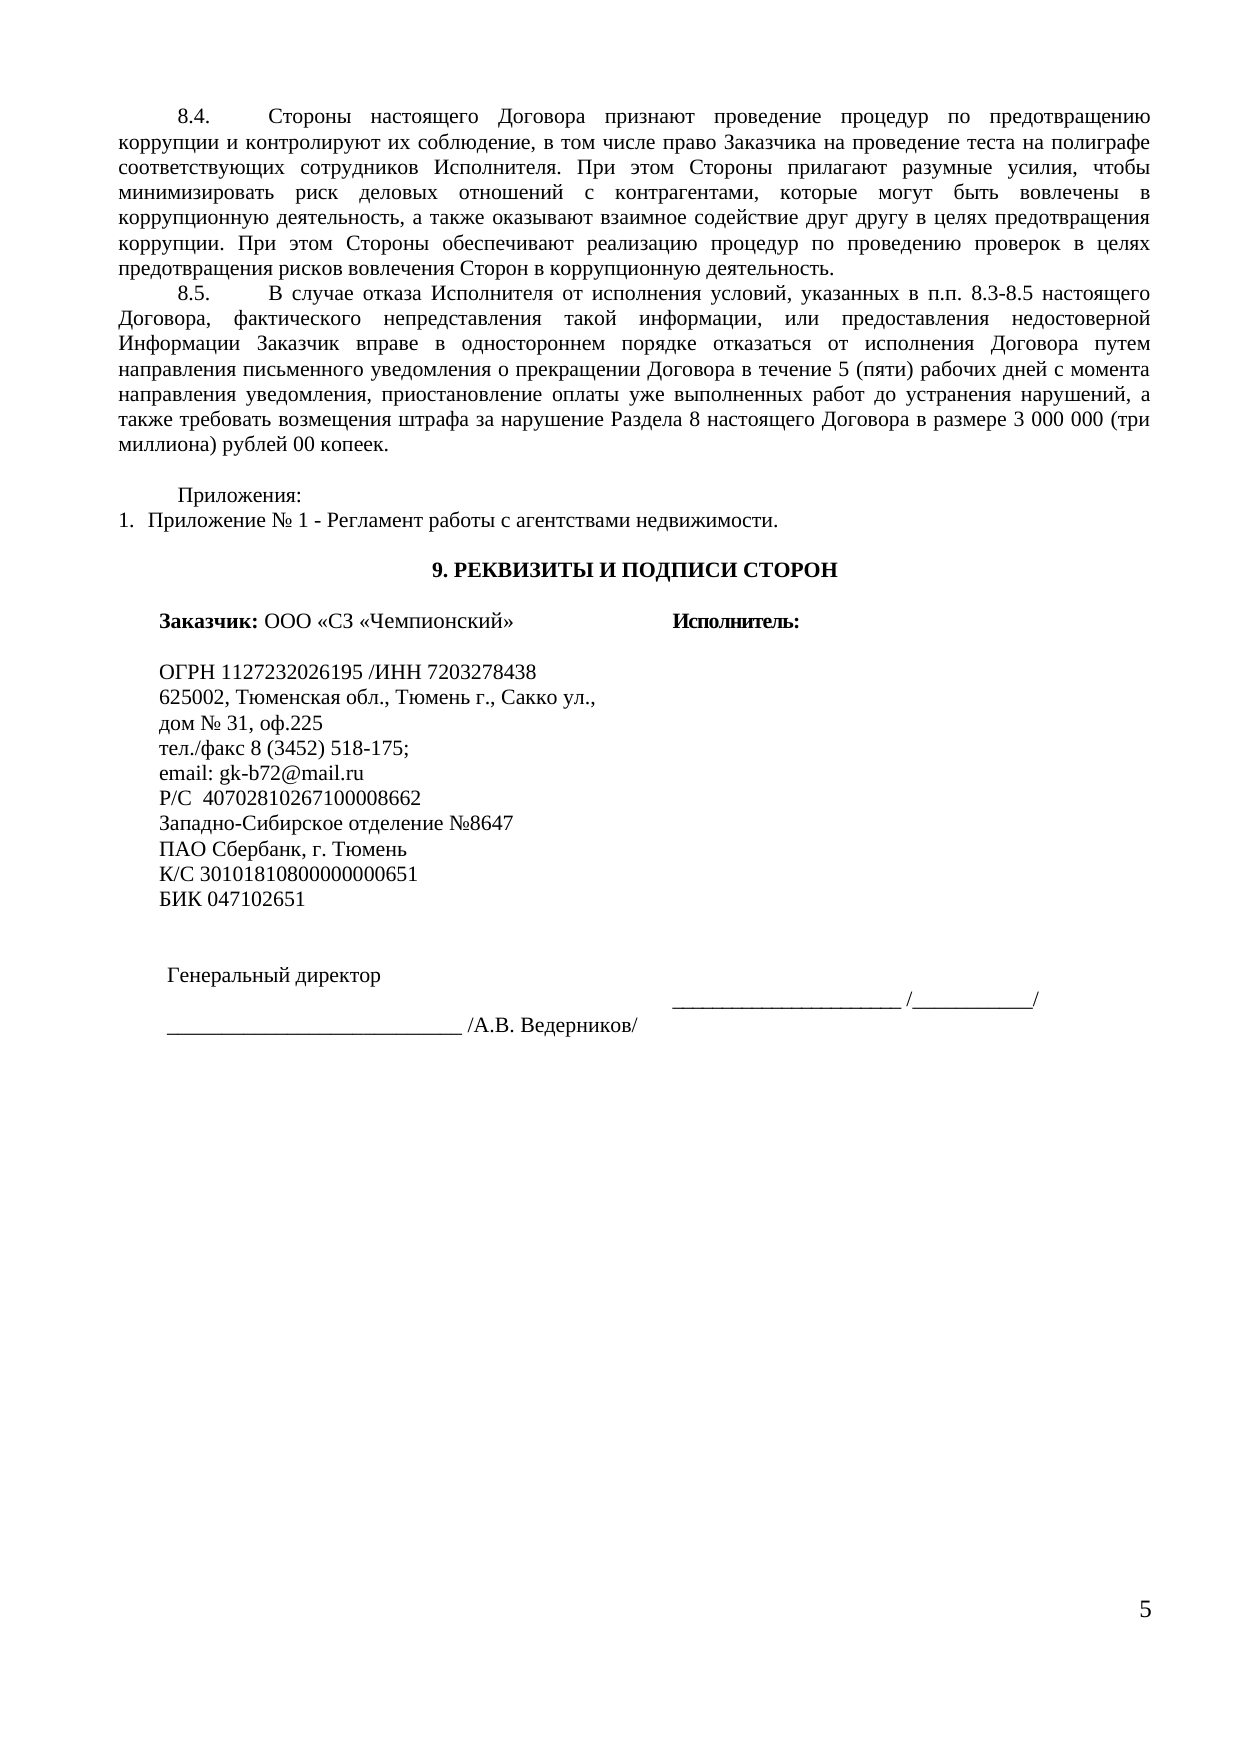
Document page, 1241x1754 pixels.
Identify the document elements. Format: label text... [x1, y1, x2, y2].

table_header Заказчик: ООО «СЗ «Чемпионский» ОГРН 1127232026195 /ИНН 7203278438 625002, Тюменская обл., Тюмень г., Сакко ул., дом № 31, оф.225 тел./факс 8 (3452) 518-175; email: gk-b72@mail.ru Р/С 40702810267100008662 Западно-Сибирское отделение №8647 ПАО Сбербанк, г. Тюмень К/С 30101810800000000651 БИК 047102651 Генеральный директор ___________________________ /А.В. Ведерников/ [156, 608, 661, 1113]
text 8.5. В случае отказа Исполнителя от исполнения условий, указанных в п.п. 8.3-8.5 настоящего Договора, фактического непредставления такой информации, или предоставления недостоверной Информации Заказчик вправе в одностороннем порядке отказаться от исполнения Договора путем направления письменного уведомления о прекращении Договора в течение 5 (пяти) рабочих дней с момента направления уведомления, приостановление оплаты уже выполненных работ до устранения нарушений, а также требовать возмещения штрафа за нарушение Раздела 8 настоящего Договора в размере 3 000 000 (три миллиона) рублей 00 копеек. [118, 280, 1152, 456]
text 8.4. Стороны настоящего Договора признают проведение процедур по предотвращению коррупции и контролируют их соблюдение, в том числе право Заказчика на проведение теста на полиграфе соответствующих сотрудников Исполнителя. При этом Стороны прилагают разумные усилия, чтобы минимизировать риск деловых отношений с контрагентами, которые могут быть вовлечены в коррупционную деятельность, а также оказывают взаимное содействие друг другу в целях предотвращения коррупции. При этом Стороны обеспечивают реализацию процедур по проведению проверок в целях предотвращения рисков вовлечения Сторон в коррупционную деятельность. [118, 103, 1152, 280]
table_header Исполнитель: _______________________ /___________/ [661, 608, 1152, 1113]
list 9. РЕКВИЗИТЫ И ПОДПИСИ СТОРОН [118, 557, 1152, 582]
text Приложения: [118, 482, 1152, 507]
list Приложение № 1 - Регламент работы с агентствами недвижимости. [118, 507, 1152, 532]
